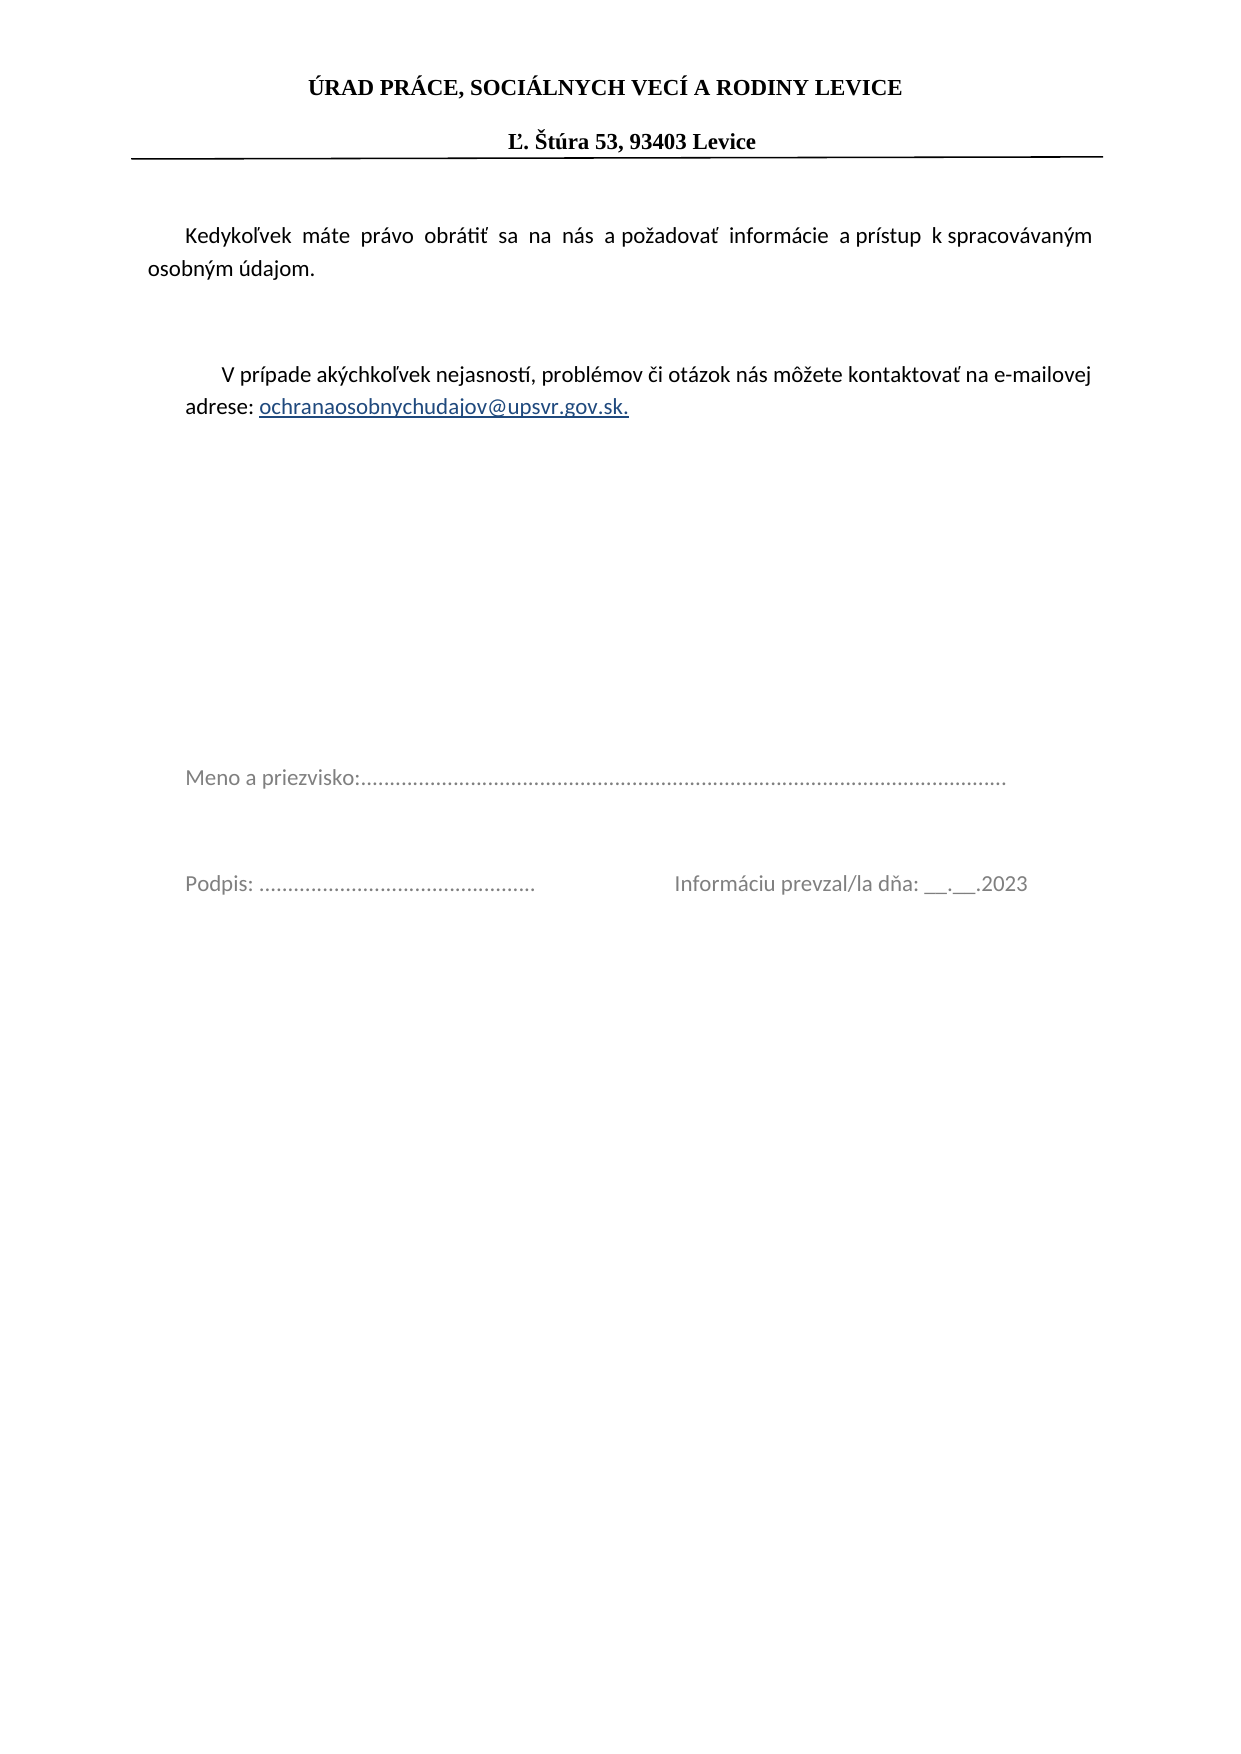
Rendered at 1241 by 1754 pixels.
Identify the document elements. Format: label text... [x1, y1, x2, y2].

text Kedykoľvek máte právo obrátiť sa na nás a požadovať informácie a prístup k spracovávaným osobným údajom. [148, 222, 1093, 282]
text Podpis: ................................................ Informáciu prevzal/la dňa: __.__.2023 [185, 869, 1093, 897]
text Meno a priezvisko:................................................................................................................ [185, 763, 1093, 791]
text V prípade akýchkoľvek nejasností, problémov či otázok nás môžete kontaktovať na e-mailovej adrese: ochranaosobnychudajov@upsvr.gov.sk. [185, 360, 1093, 420]
